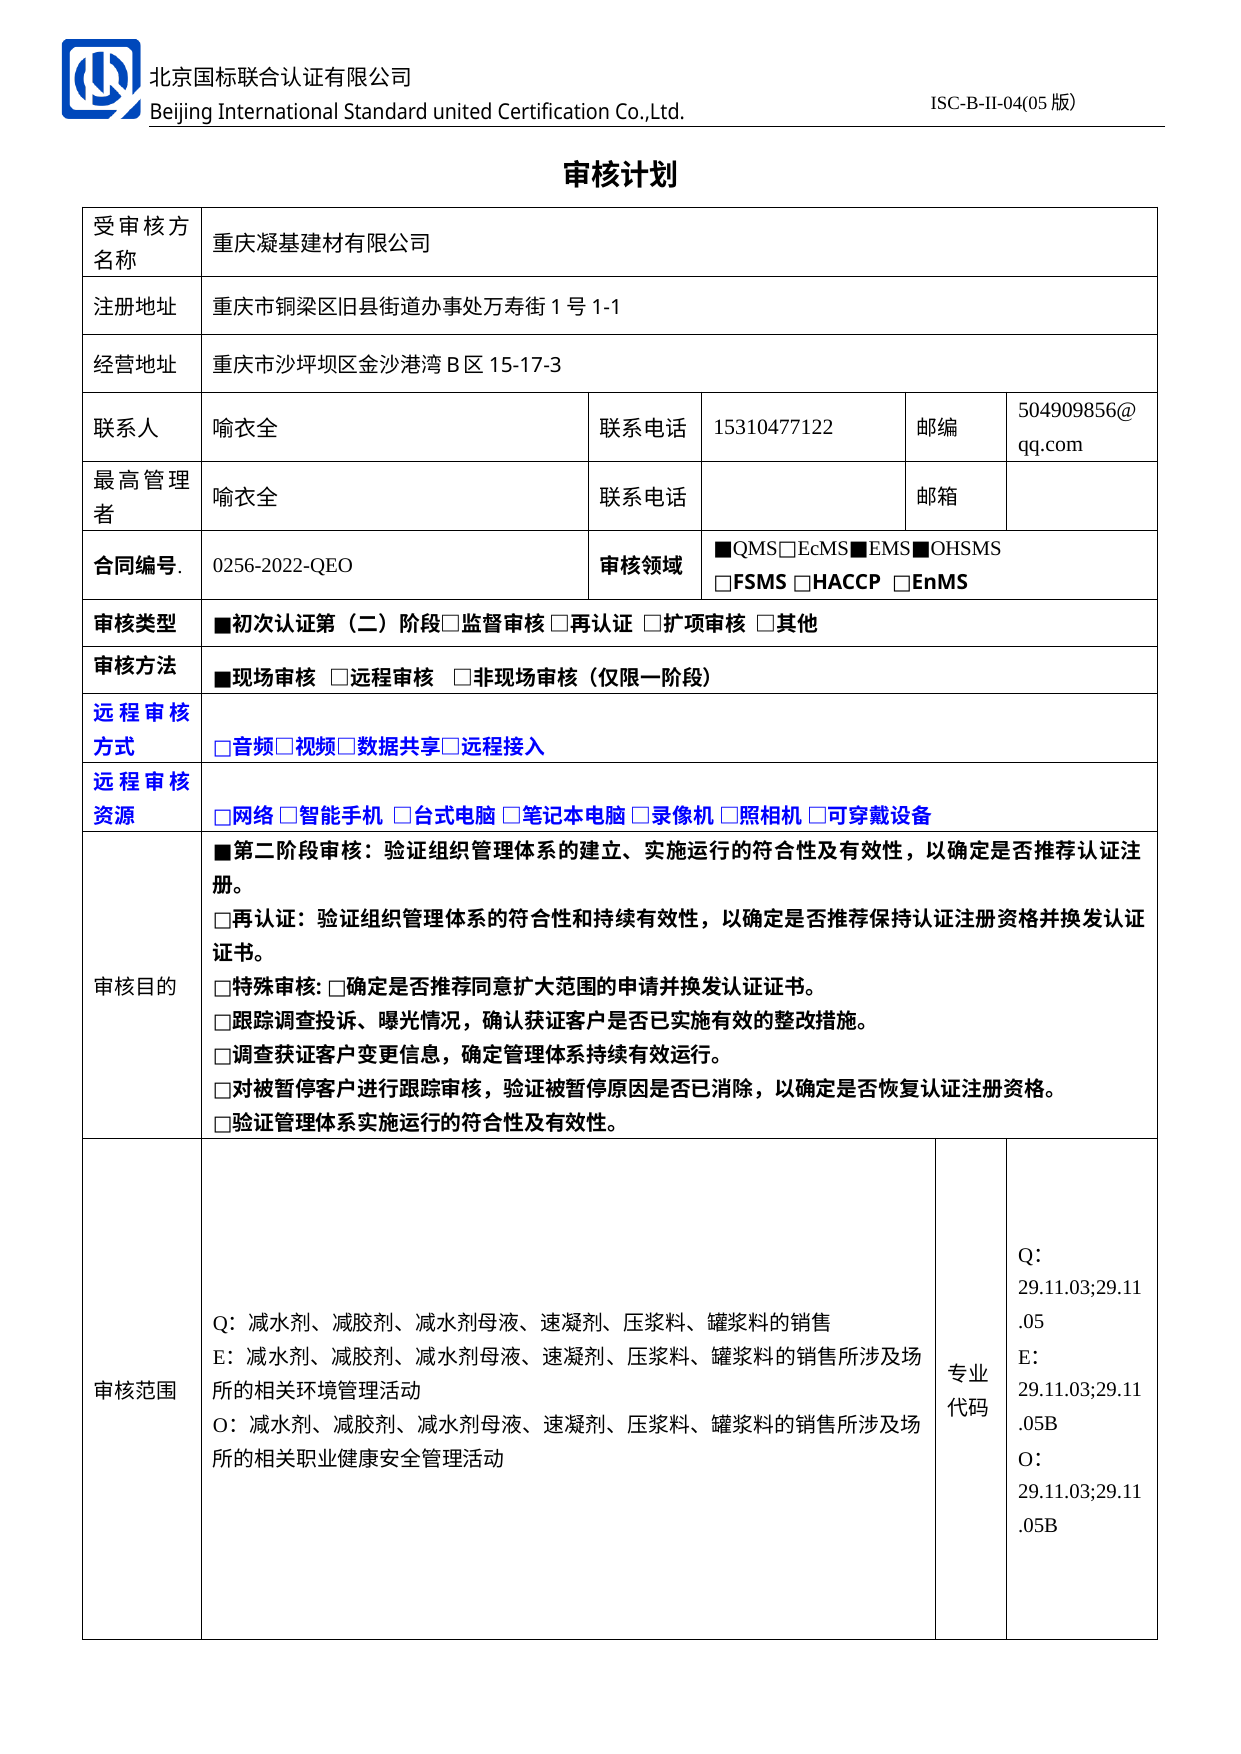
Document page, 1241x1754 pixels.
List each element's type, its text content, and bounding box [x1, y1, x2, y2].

table_header 受审核方名称 [83, 208, 201, 276]
table_cell [1007, 462, 1157, 529]
table_cell 喻衣全 [202, 393, 588, 461]
table_header 重庆凝基建材有限公司 [202, 208, 1157, 276]
table_cell 邮编 [906, 393, 1006, 461]
table_cell □网络 □智能手机 □台式电脑 □笔记本电脑 □录像机 □照相机 □可穿戴设备 [202, 763, 1157, 831]
table_cell 审核类型 [83, 600, 201, 646]
table_cell Q：减水剂、减胶剂、减水剂母液、速凝剂、压浆料、罐浆料的销售 E：减水剂、减胶剂、减水剂母液、速凝剂、压浆料、罐浆料的销售所涉及场所的相关环境管理活动 O：减水剂、减胶剂、减水剂母液、速凝剂、压浆料、罐浆料的销售所涉及场所的相关职业健康安全管理活动 [202, 1139, 935, 1639]
picture [61, 39, 141, 119]
table_cell 重庆市铜梁区旧县街道办事处万寿街1号1-1 [202, 277, 1157, 334]
table_cell 15310477122 [702, 393, 905, 461]
table_cell 邮箱 [906, 462, 1006, 529]
table_cell 审核目的 [83, 832, 201, 1138]
table_cell 最高管理者 [83, 462, 201, 529]
table_cell 审核范围 [83, 1139, 201, 1639]
table_cell ■初次认证第（二）阶段□监督审核 □再认证 □扩项审核 □其他 [202, 600, 1157, 646]
table_cell 审核领域 [589, 531, 701, 598]
table_cell 注册地址 [83, 277, 201, 334]
table_cell 联系电话 [589, 462, 701, 529]
table_cell 经营地址 [83, 335, 201, 392]
table_cell 504909856@qq.com [1007, 393, 1157, 461]
table_cell ■第二阶段审核：验证组织管理体系的建立、实施运行的符合性及有效性，以确定是否推荐认证注册。 □再认证：验证组织管理体系的符合性和持续有效性，以确定是否推荐保持认证注册资格并换发认证证书。 □特殊审核: □确定是否推荐同意扩大范围的申请并换发认证证书。 □跟踪调查投诉、曝光情况，确认获证客户是否已实施有效的整改措施。 □调查获证客户变更信息，确定管理体系持续有效运行。 □对被暂停客户进行跟踪审核，验证被暂停原因是否已消除，以确定是否恢复认证注册资格。 □验证管理体系实施运行的符合性及有效性。 [202, 832, 1157, 1138]
table_cell ■现场审核 □远程审核 □非现场审核（仅限一阶段） [202, 647, 1157, 693]
table_cell [702, 462, 905, 529]
table_cell 远程审核资源 [83, 763, 201, 831]
table_cell 重庆市沙坪坝区金沙港湾B区15-17-3 [202, 335, 1157, 392]
table_cell Q：29.11.03;29.11.05 E：29.11.03;29.11.05B O：29.11.03;29.11.05B [1007, 1139, 1157, 1639]
table_cell □音频□视频□数据共享□远程接入 [202, 694, 1157, 762]
table_cell ■QMS□EcMS■EMS■OHSMS □FSMS □HACCP □EnMS [702, 531, 1157, 598]
table_cell 远程审核方式 [83, 694, 201, 762]
table_cell 审核方法 [83, 647, 201, 693]
table_cell 专业 代码 [936, 1139, 1006, 1639]
text 审核计划 [75, 139, 1165, 207]
table_cell 联系人 [83, 393, 201, 461]
table_cell 0256-2022-QEO [202, 531, 588, 598]
table_cell 联系电话 [589, 393, 701, 461]
table_cell 喻衣全 [202, 462, 588, 529]
table_cell 合同编号. [83, 531, 201, 598]
